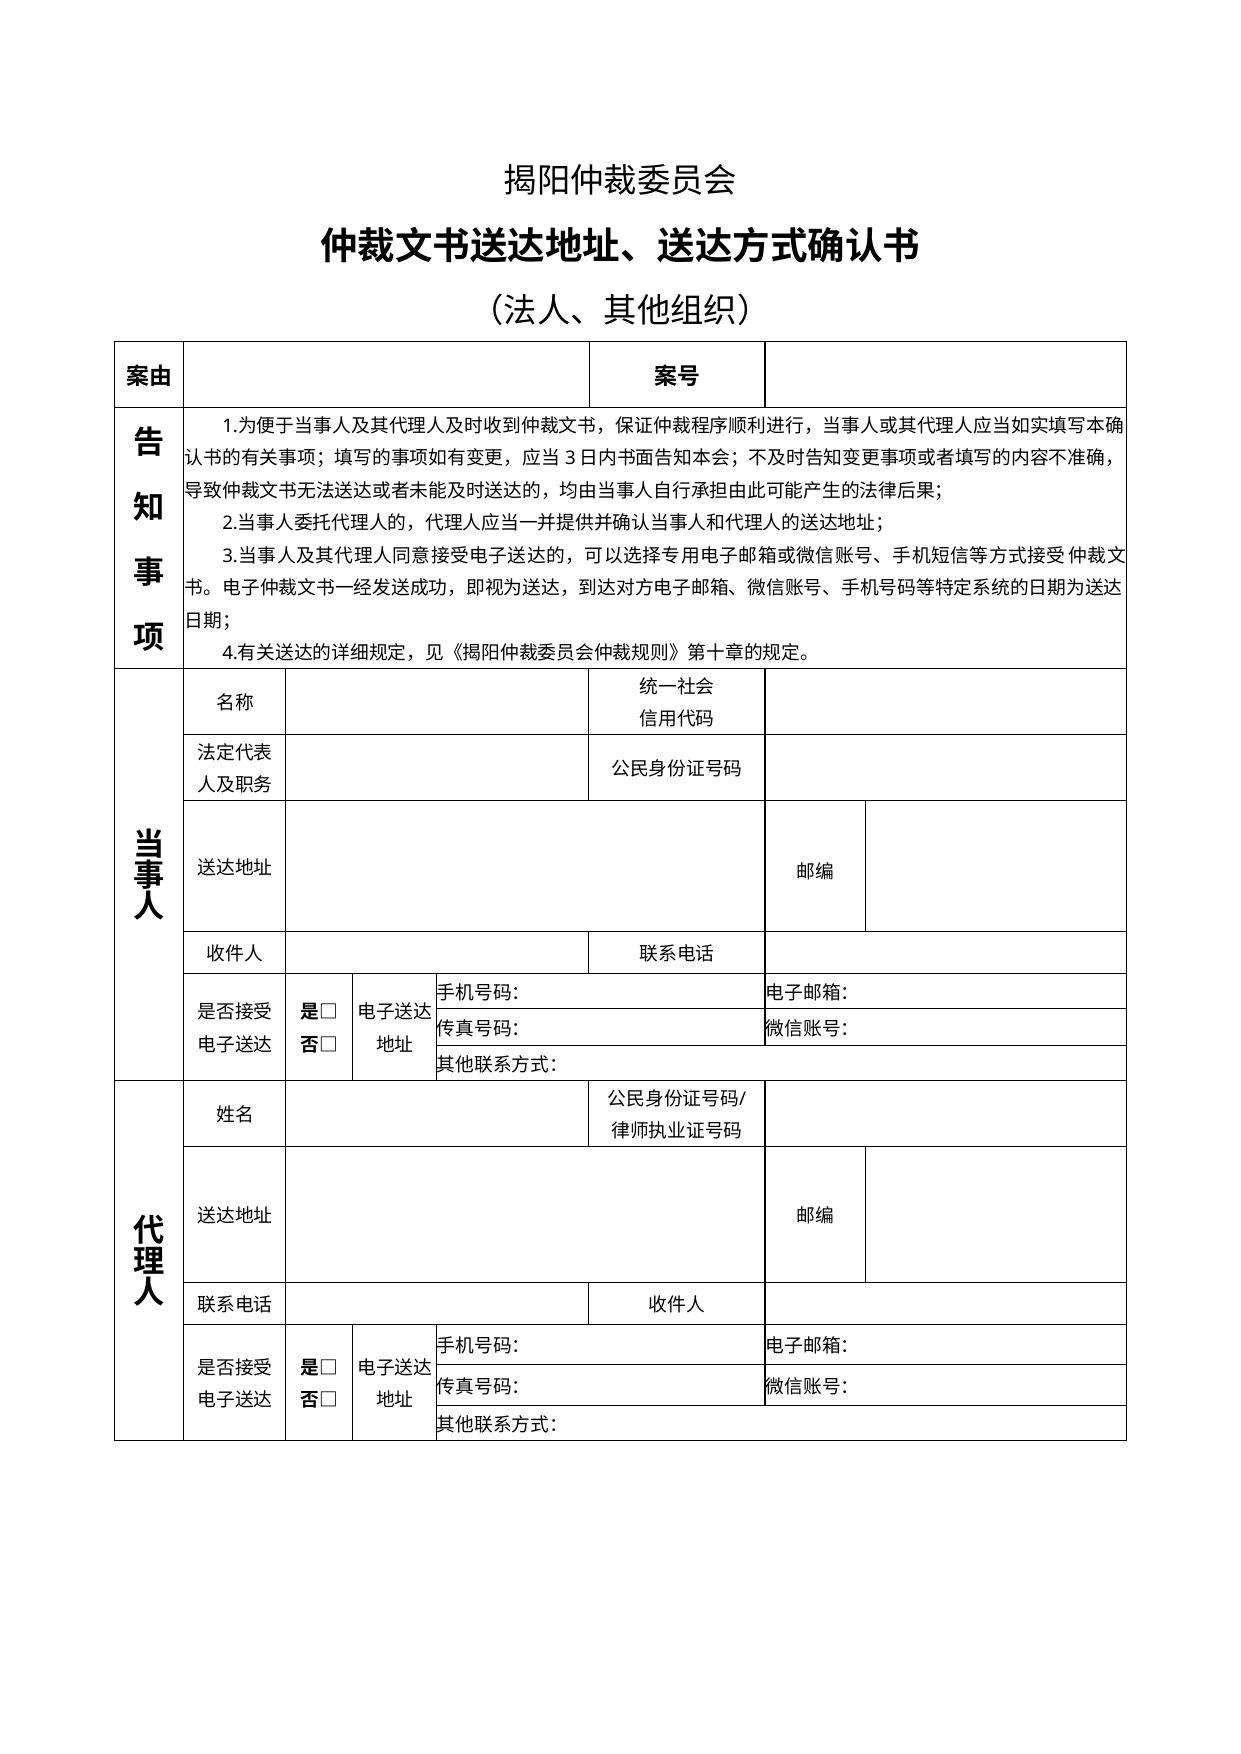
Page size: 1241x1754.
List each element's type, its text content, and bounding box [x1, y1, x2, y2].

table_cell 电子邮箱： [766, 1325, 1126, 1364]
text 揭阳仲裁委员会 [187, 146, 1053, 211]
table_cell 是否接受 电子送达 [184, 1325, 285, 1440]
table_cell 是否接受 电子送达 [184, 974, 285, 1080]
table_header 案由 [115, 342, 183, 407]
text （法人、其他组织） [187, 276, 1053, 341]
table_cell [766, 932, 1126, 973]
table_cell 邮编 [766, 1147, 865, 1282]
table_cell 收件人 [589, 1283, 764, 1324]
table_cell 联系电话 [184, 1283, 285, 1324]
table_cell [866, 1147, 1126, 1282]
table_cell [286, 932, 588, 973]
table_cell 手机号码： [437, 1325, 764, 1364]
table_cell 微信账号： [766, 1009, 1126, 1045]
table_cell 是□ 否□ [286, 1325, 352, 1440]
table_cell [286, 1081, 588, 1146]
table_cell [286, 801, 764, 931]
table_cell 姓名 [184, 1081, 285, 1146]
table_cell 联系电话 [589, 932, 764, 973]
table_cell 送达地址 [184, 1147, 285, 1282]
table_cell 其他联系方式： [437, 1406, 1126, 1440]
table_cell 公民身份证号码 [589, 735, 764, 800]
table_cell 邮编 [766, 801, 865, 931]
table_cell 统一社会 信用代码 [589, 669, 764, 734]
table_cell 告 知 事项 [115, 408, 183, 668]
table_cell 手机号码： [437, 974, 764, 1008]
table_header [766, 342, 1126, 407]
table_cell 传真号码： [437, 1365, 764, 1405]
table_cell [766, 735, 1126, 800]
table_cell [286, 669, 588, 734]
table_cell [286, 1283, 588, 1324]
table_cell 是□ 否□ [286, 974, 352, 1080]
table_cell 公民身份证号码/ 律师执业证号码 [589, 1081, 764, 1146]
table_cell [286, 735, 588, 800]
table_cell 代理人 [115, 1081, 183, 1440]
table_cell 电子送达地址 [353, 1325, 436, 1440]
table_cell 名称 [184, 669, 285, 734]
table_cell [766, 1081, 1126, 1146]
table_cell 传真号码： [437, 1009, 764, 1045]
table_cell 1.为便于当事人及其代理人及时收到仲裁文书，保证仲裁程序顺利进行，当事人或其代理人应当如实填写本确认书的有关事项；填写的事项如有变更，应当3日内书面告知本会；不及时告知变更事项或者填写的内容不准确，导致仲裁文书无法送达或者未能及时送达的，均由当事人自行承担由此可能产生的法律后果； 2.当事人委托代理人的，代理人应当一并提供并确认当事人和代理人的送达地址； 3.当事人及其代理人同意接受电子送达的，可以选择专用电子邮箱或微信账号、手机短信等方式接受仲裁文书。电子仲裁文书一经发送成功，即视为送达，到达对方电子邮箱、微信账号、手机号码等特定系统的日期为送达日期； 4.有关送达的详细规定，见《揭阳仲裁委员会仲裁规则》第十章的规定。 [184, 408, 1126, 668]
table_cell 电子送达地址 [353, 974, 436, 1080]
table_cell 法定代表人及职务 [184, 735, 285, 800]
table_cell 当事人 [115, 669, 183, 1080]
table_cell 电子邮箱： [766, 974, 1126, 1008]
table_header [184, 342, 589, 407]
table_cell [286, 1147, 764, 1282]
text 仲裁文书送达地址、送达方式确认书 [187, 211, 1053, 276]
table_cell [866, 801, 1126, 931]
table_cell 送达地址 [184, 801, 285, 931]
table_cell 其他联系方式： [437, 1046, 1126, 1080]
table_cell 微信账号： [766, 1365, 1126, 1405]
table_cell [766, 1283, 1126, 1324]
table_header 案号 [590, 342, 764, 407]
table_cell [766, 669, 1126, 734]
table_cell 收件人 [184, 932, 285, 973]
